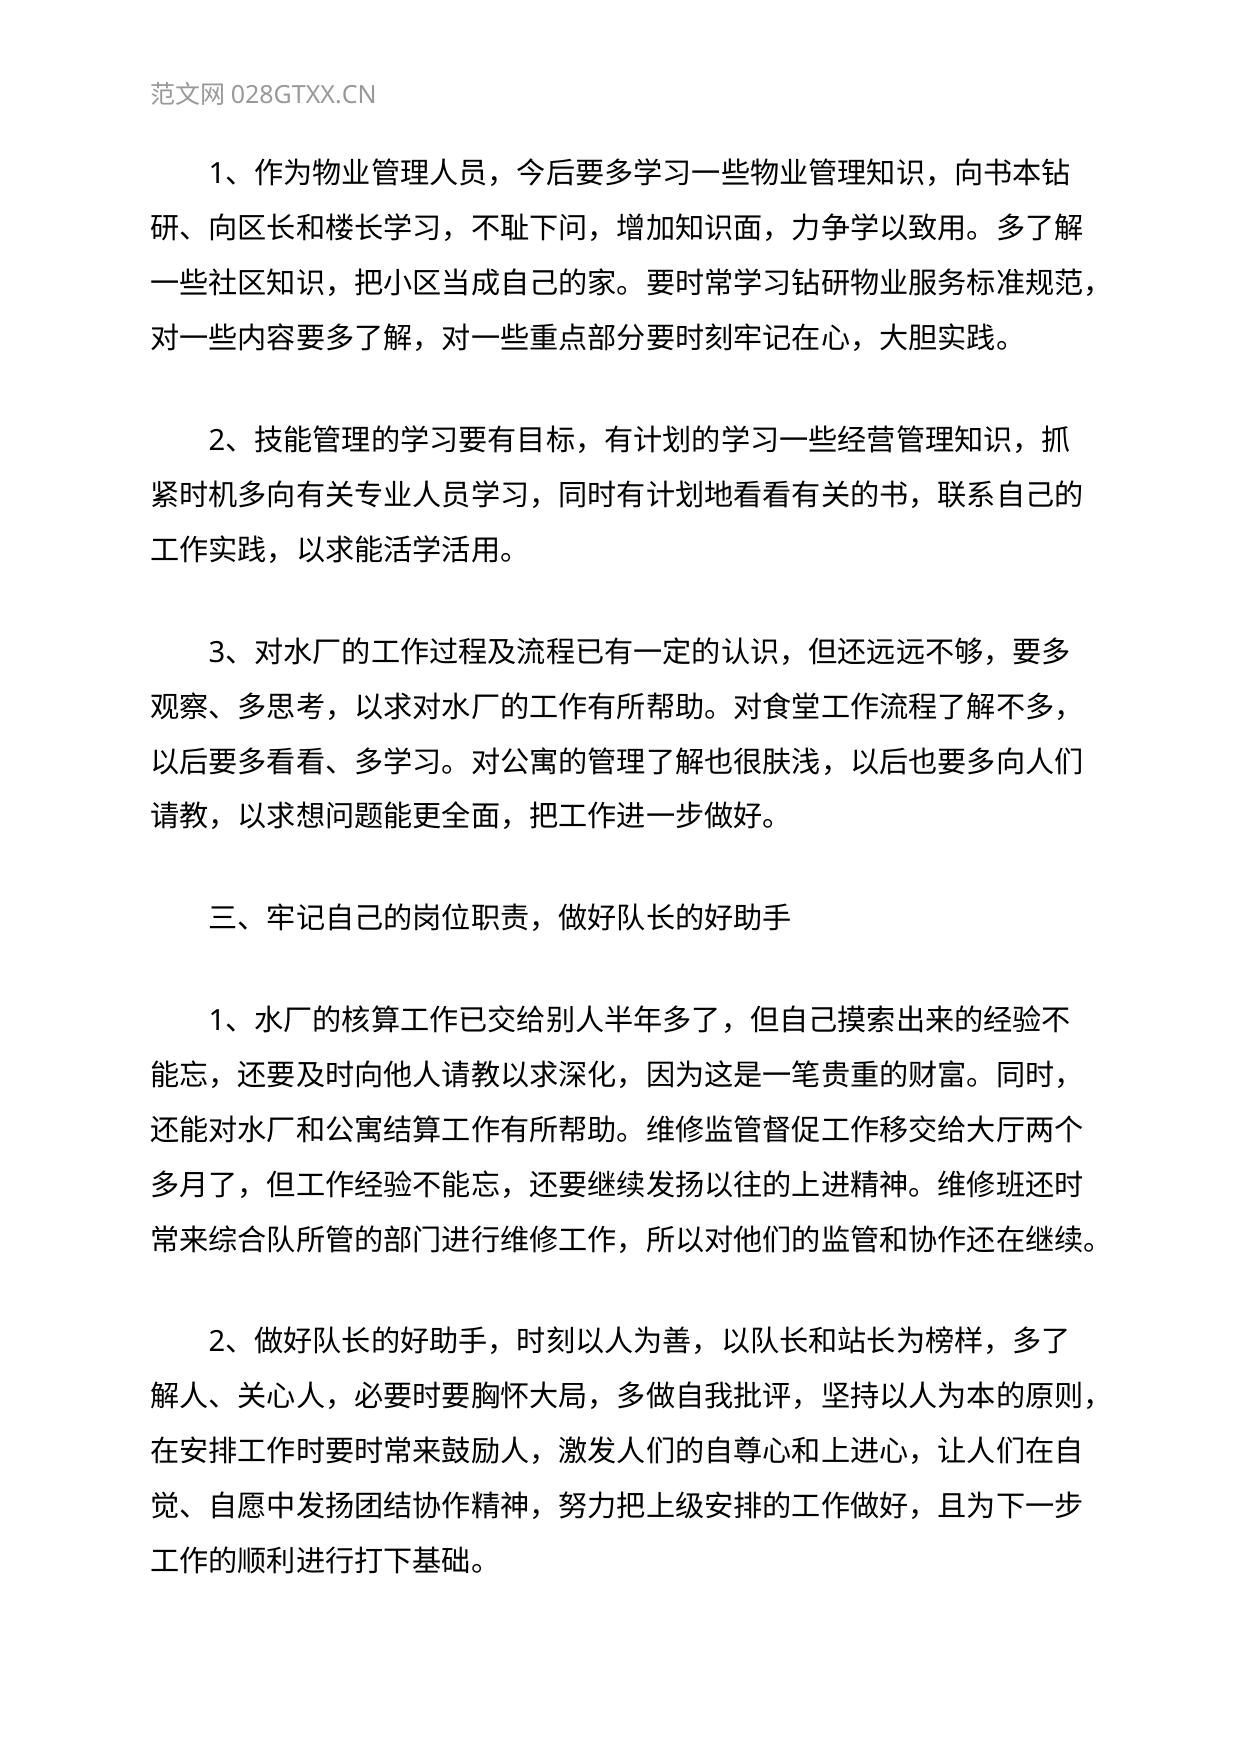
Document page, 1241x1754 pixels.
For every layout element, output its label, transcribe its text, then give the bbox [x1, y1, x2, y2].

text 2、做好队长的好助手，时刻以人为善，以队长和站长为榜样，多了解人、关心人，必要时要胸怀大局，多做自我批评，坚持以人为本的原则，在安排工作时要时常来鼓励人，激发人们的自尊心和上进心，让人们在自觉、自愿中发扬团结协作精神，努力把上级安排的工作做好，且为下一步工作的顺利进行打下基础。 [150, 1318, 1090, 1580]
text 1、作为物业管理人员，今后要多学习一些物业管理知识，向书本钻研、向区长和楼长学习，不耻下问，增加知识面，力争学以致用。多了解一些社区知识，把小区当成自己的家。要时常学习钻研物业服务标准规范，对一些内容要多了解，对一些重点部分要时刻牢记在心，大胆实践。 [150, 150, 1090, 357]
text 2、技能管理的学习要有目标，有计划的学习一些经营管理知识，抓紧时机多向有关专业人员学习，同时有计划地看看有关的书，联系自己的工作实践，以求能活学活用。 [150, 417, 1090, 569]
text 三、牢记自己的岗位职责，做好队长的好助手 [150, 895, 1090, 937]
text 3、对水厂的工作过程及流程已有一定的认识，但还远远不够，要多观察、多思考，以求对水厂的工作有所帮助。对食堂工作流程了解不多，以后要多看看、多学习。对公寓的管理了解也很肤浅，以后也要多向人们请教，以求想问题能更全面，把工作进一步做好。 [150, 628, 1090, 835]
text 1、水厂的核算工作已交给别人半年多了，但自己摸索出来的经验不能忘，还要及时向他人请教以求深化，因为这是一笔贵重的财富。同时，还能对水厂和公寓结算工作有所帮助。维修监管督促工作移交给大厅两个多月了，但工作经验不能忘，还要继续发扬以往的上进精神。维修班还时常来综合队所管的部门进行维修工作，所以对他们的监管和协作还在继续。 [150, 997, 1090, 1258]
